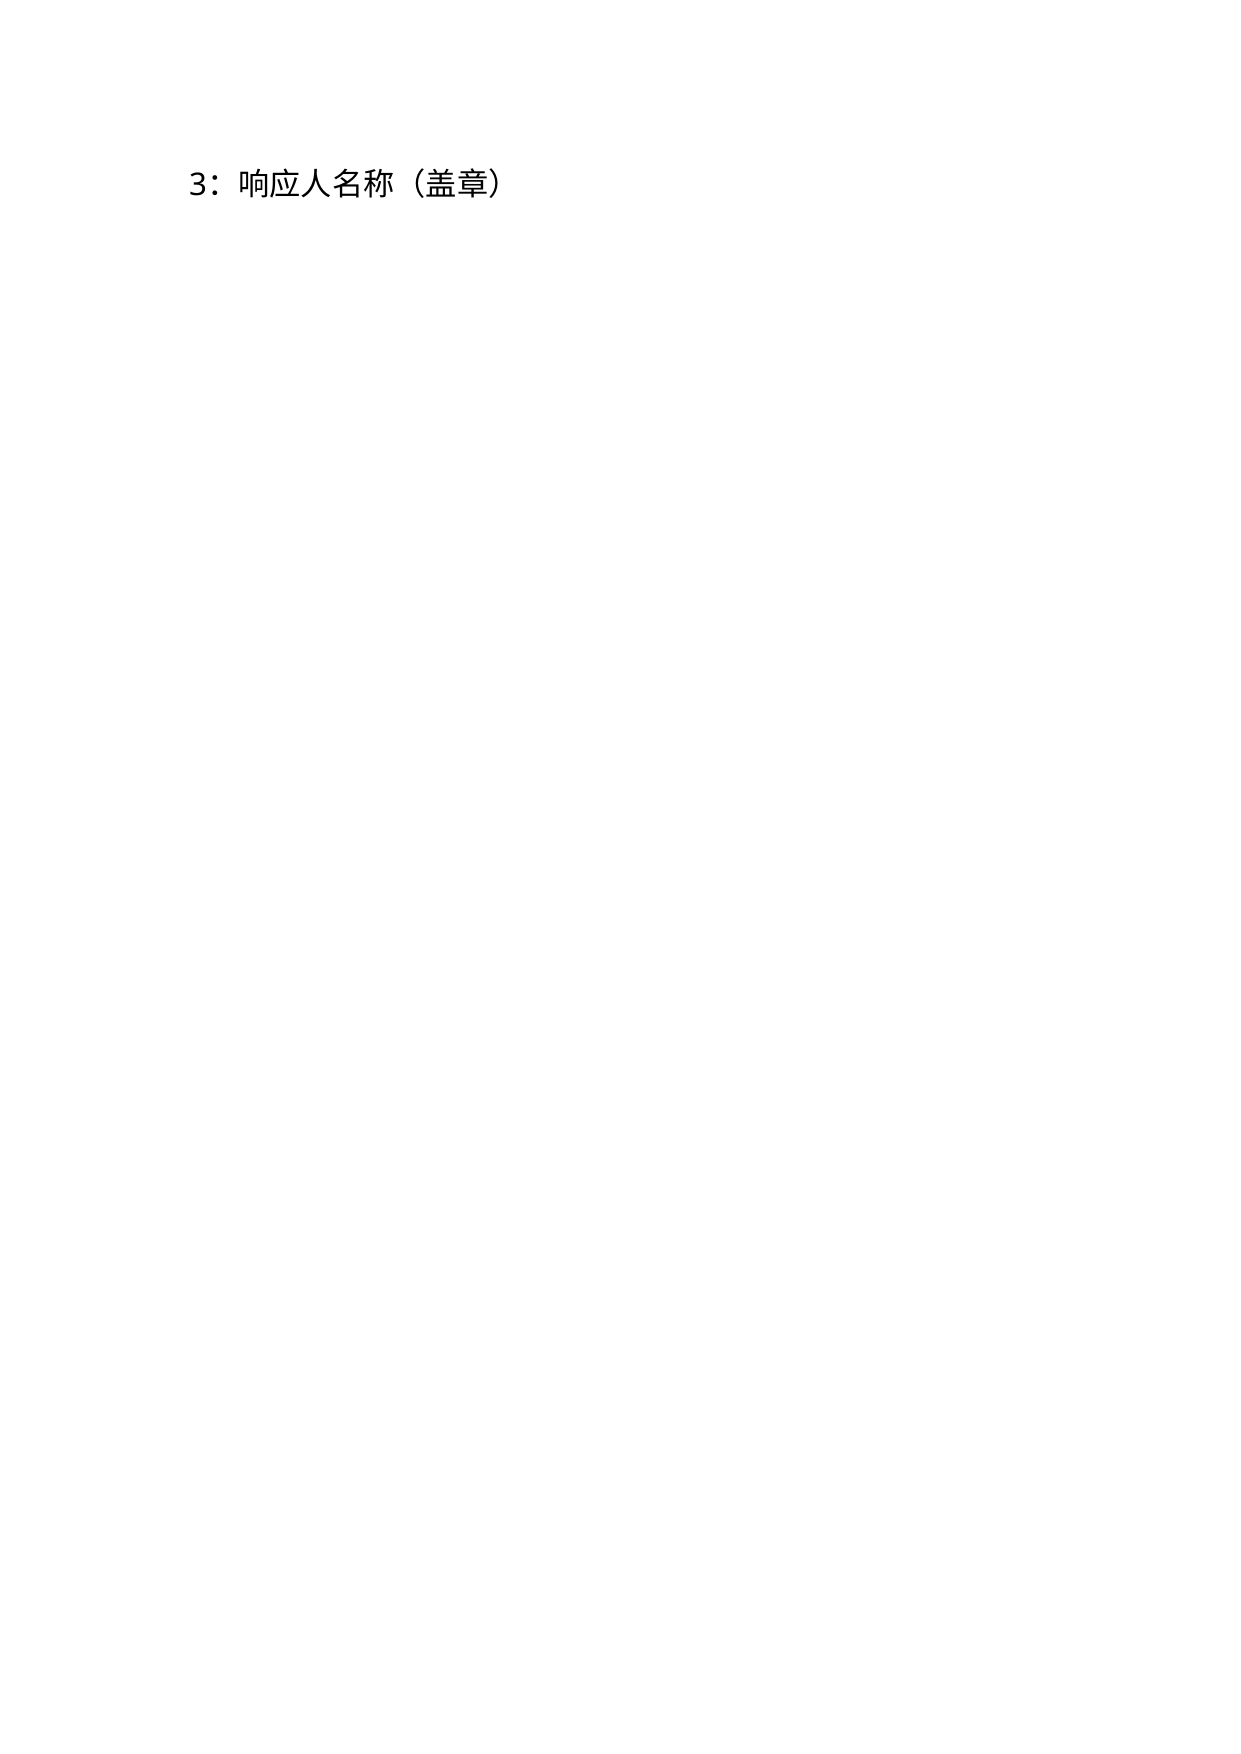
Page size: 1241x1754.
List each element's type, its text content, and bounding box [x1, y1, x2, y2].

text 3：响应人名称（盖章） [189, 159, 1039, 204]
